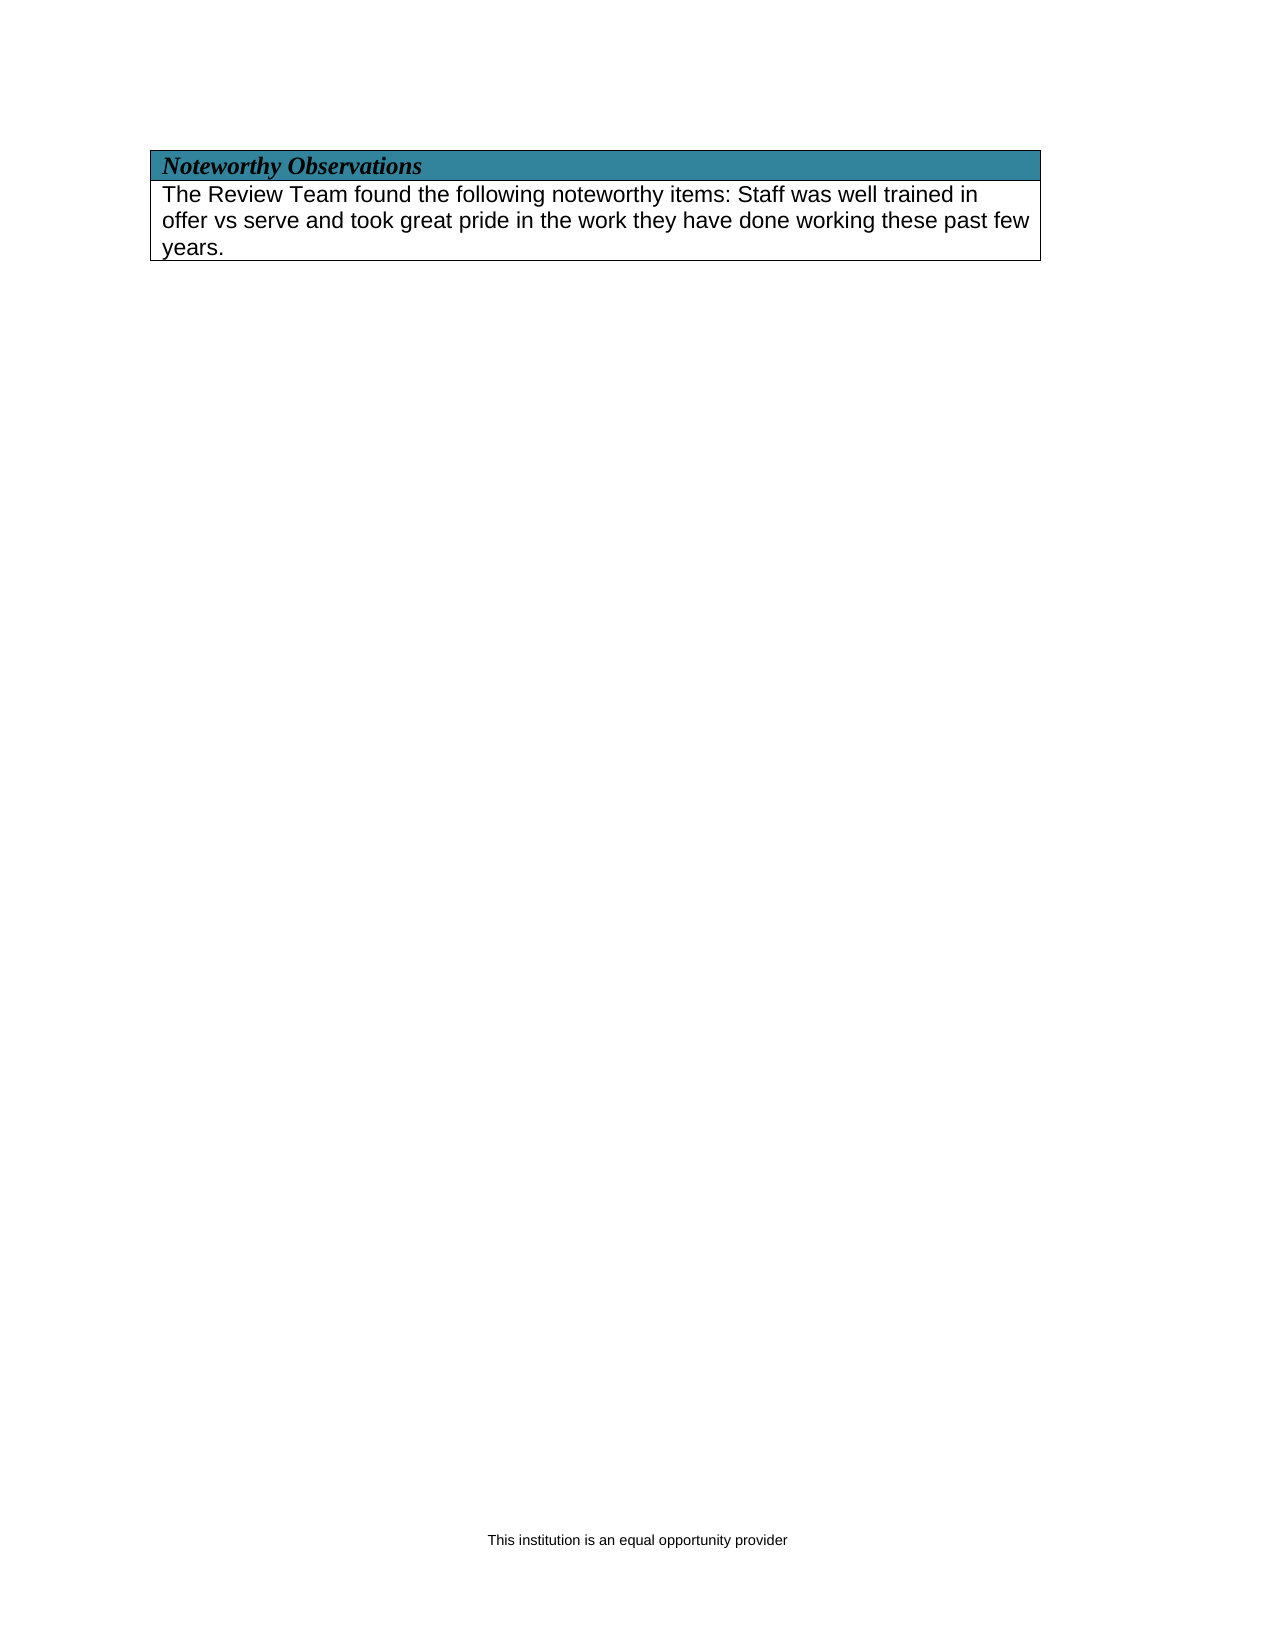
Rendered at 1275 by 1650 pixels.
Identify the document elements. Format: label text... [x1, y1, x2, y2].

table_header Noteworthy Observations [151, 151, 1040, 180]
table_cell The Review Team found the following noteworthy items: Staff was well trained in offer vs serve and took great pride in the work they have done working these past few years. [151, 181, 1040, 260]
